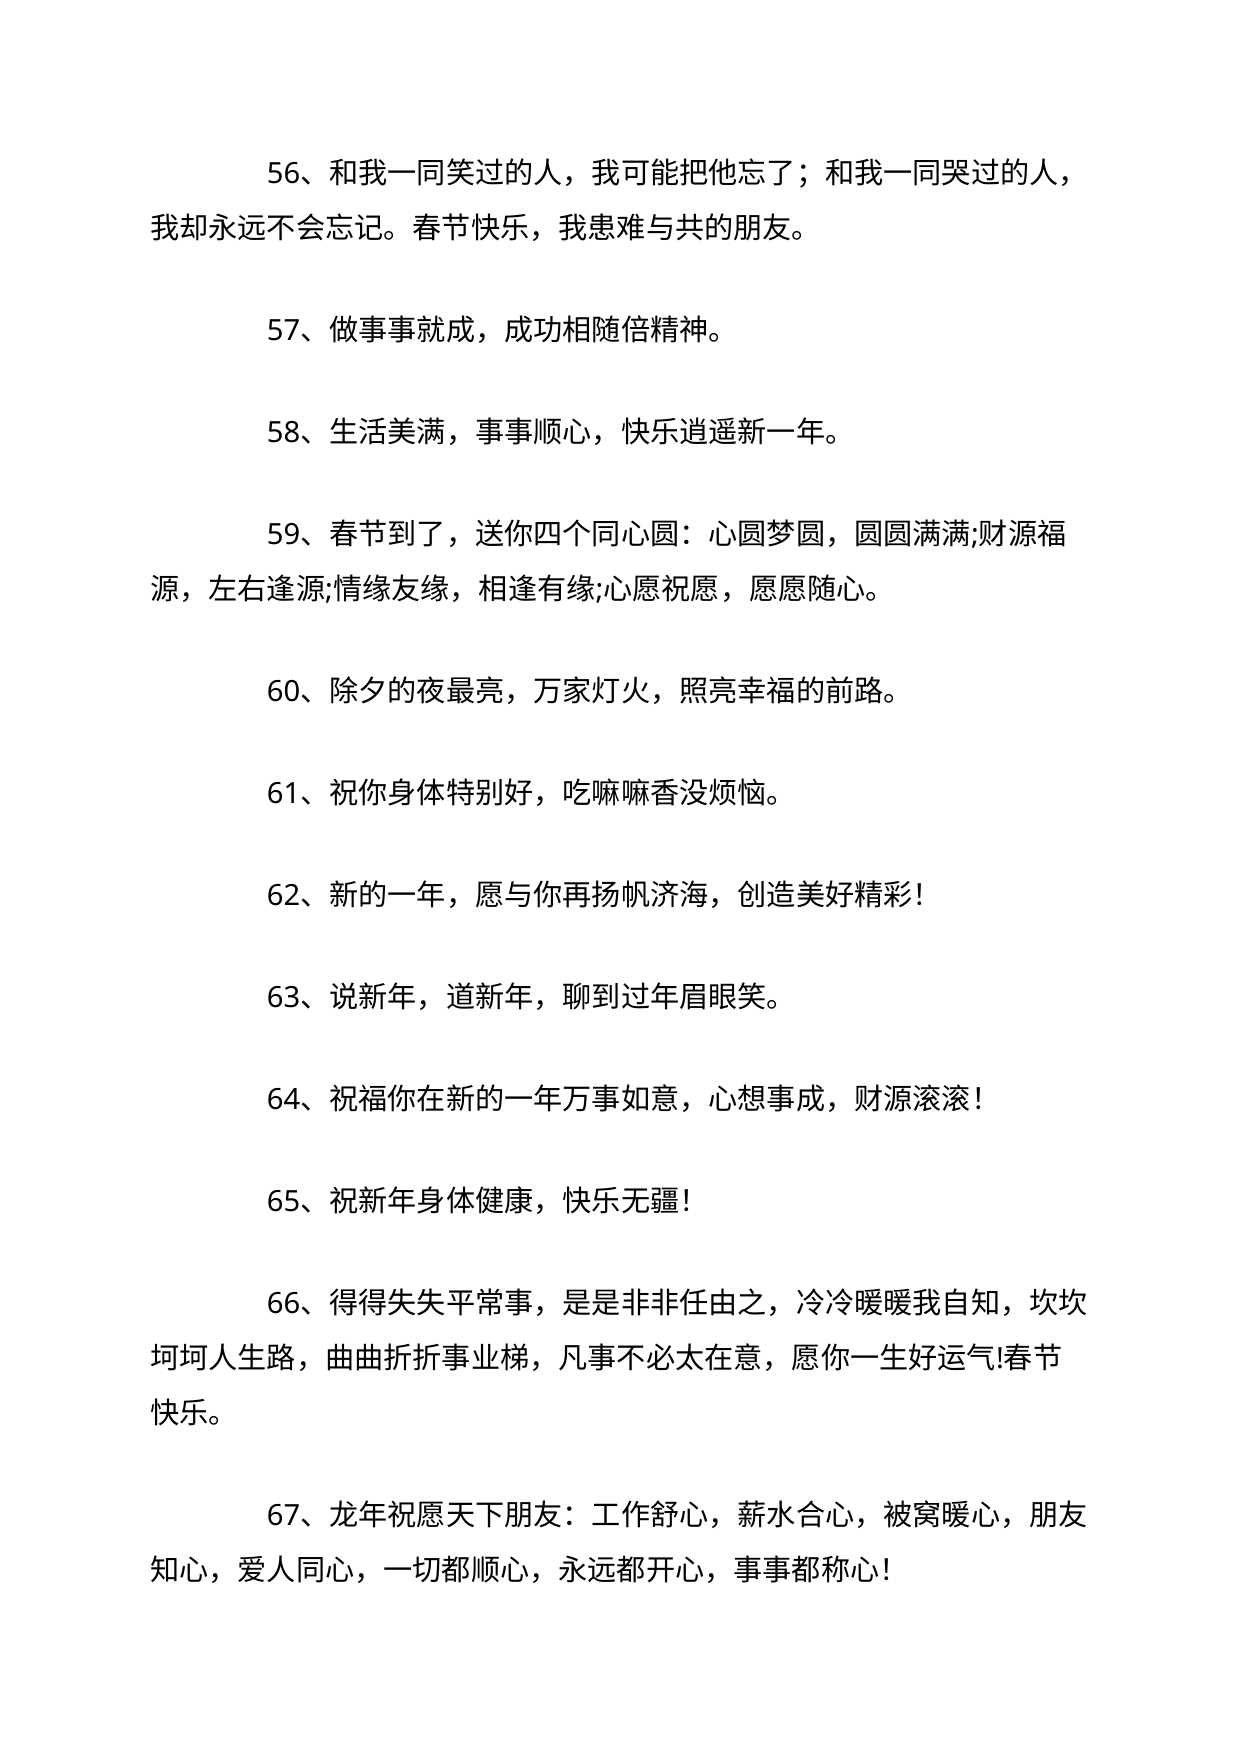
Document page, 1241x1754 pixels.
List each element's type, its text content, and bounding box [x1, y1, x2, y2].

text 58、生活美满，事事顺心，快乐逍遥新一年。 [150, 409, 1090, 451]
text 63、说新年，道新年，聊到过年眉眼笑。 [150, 974, 1090, 1016]
text 60、除夕的夜最亮，万家灯火，照亮幸福的前路。 [150, 668, 1090, 710]
text 65、祝新年身体健康，快乐无疆！ [150, 1178, 1090, 1220]
text 67、龙年祝愿天下朋友：工作舒心，薪水合心，被窝暖心，朋友知心，爱人同心，一切都顺心，永远都开心，事事都称心！ [150, 1491, 1090, 1589]
text 61、祝你身体特别好，吃嘛嘛香没烦恼。 [150, 770, 1090, 812]
text 57、做事事就成，成功相随倍精神。 [150, 307, 1090, 349]
text 56、和我一同笑过的人，我可能把他忘了；和我一同哭过的人，我却永远不会忘记。春节快乐，我患难与共的朋友。 [150, 150, 1090, 247]
text 59、春节到了，送你四个同心圆：心圆梦圆，圆圆满满;财源福源，左右逢源;情缘友缘，相逢有缘;心愿祝愿，愿愿随心。 [150, 511, 1090, 608]
text 64、祝福你在新的一年万事如意，心想事成，财源滚滚！ [150, 1076, 1090, 1118]
text 62、新的一年，愿与你再扬帆济海，创造美好精彩！ [150, 872, 1090, 914]
text 66、得得失失平常事，是是非非任由之，冷冷暖暖我自知，坎坎坷坷人生路，曲曲折折事业梯，凡事不必太在意，愿你一生好运气!春节快乐。 [150, 1279, 1090, 1432]
